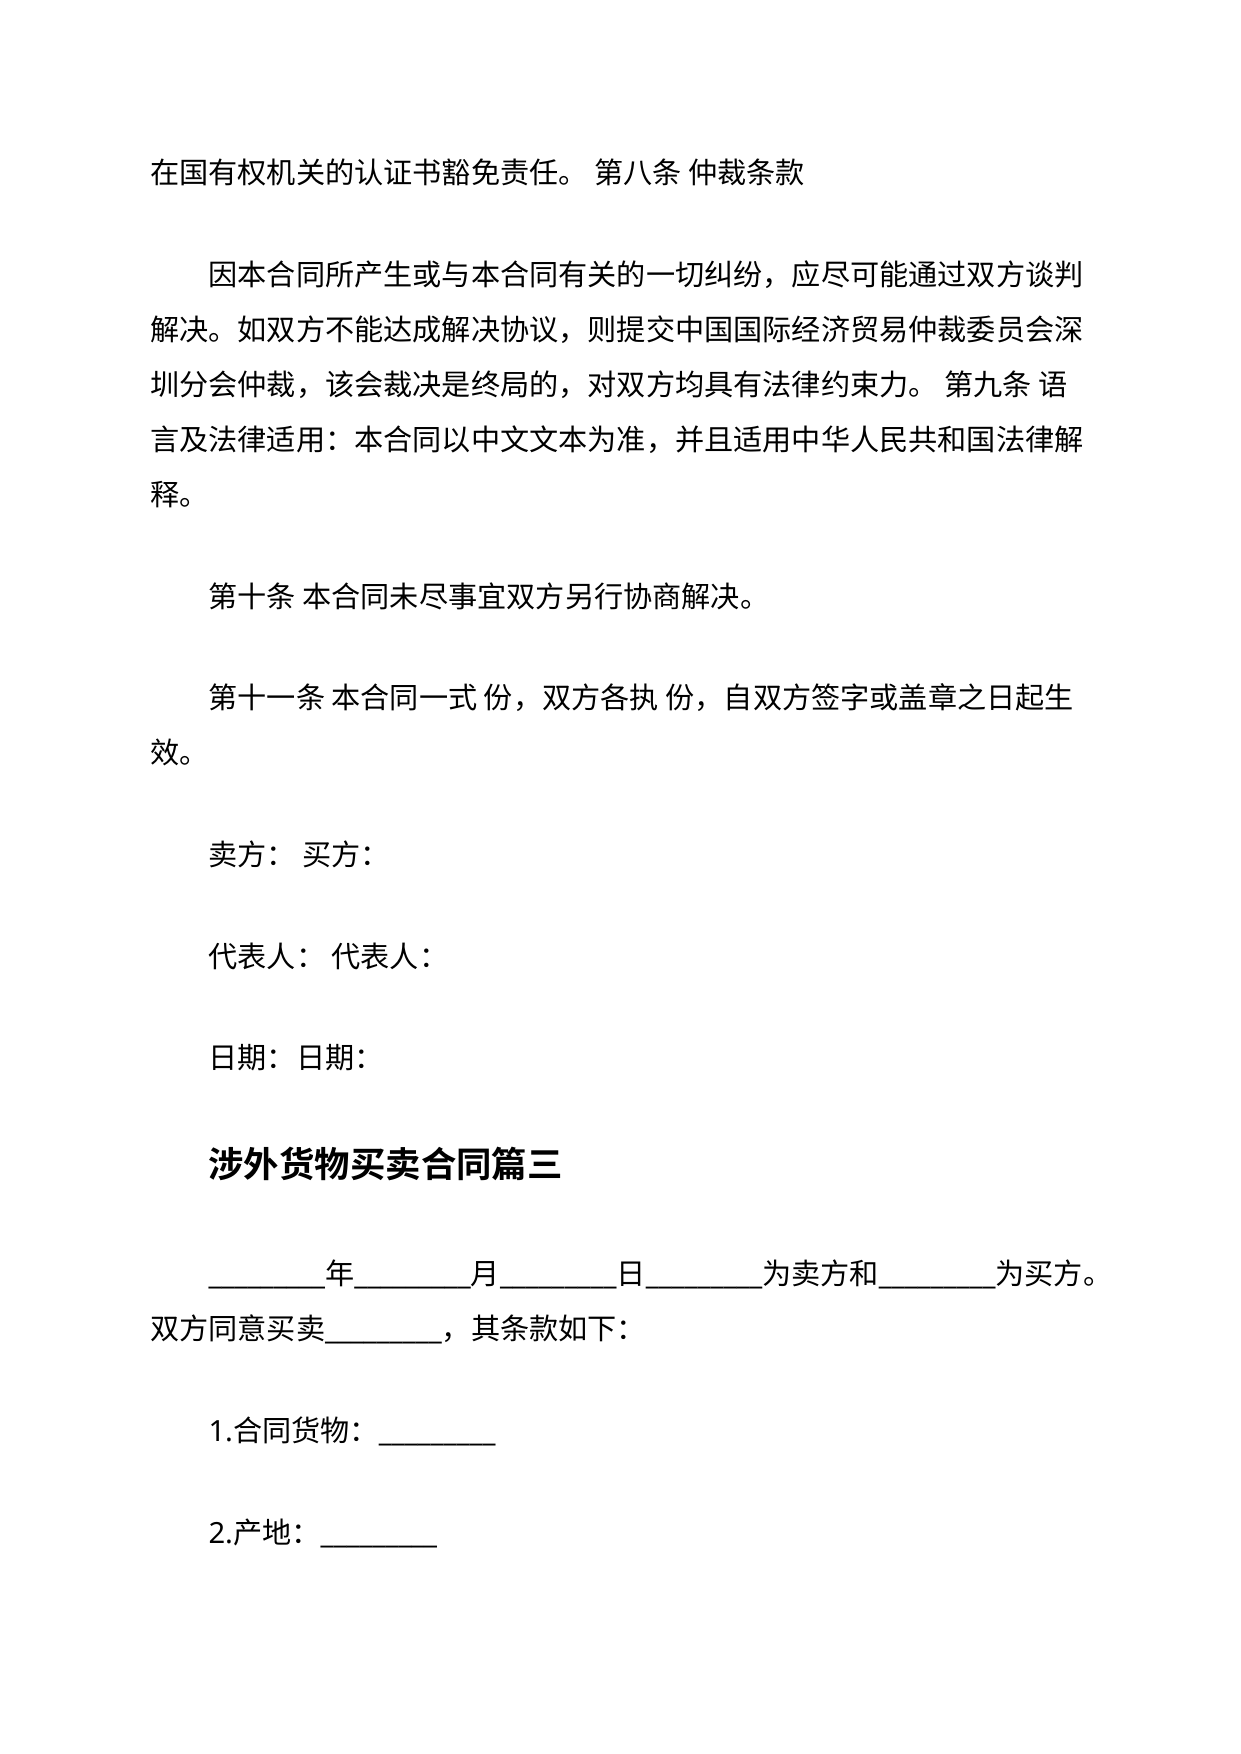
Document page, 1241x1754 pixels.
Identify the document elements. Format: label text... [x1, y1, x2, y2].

text 1.合同货物：_________ [150, 1407, 1090, 1450]
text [150, 150, 1090, 192]
text _________年_________月_________日_________为卖方和_________为买方。双方同意买卖_________，其条款如下： [150, 1250, 1090, 1348]
text 涉外货物买卖合同篇三 [150, 1137, 1090, 1188]
text 卖方： 买方： [150, 832, 1090, 874]
text 代表人： 代表人： [150, 933, 1090, 976]
text 第十一条 本合同一式 份，双方各执 份，自双方签字或盖章之日起生效。 [150, 675, 1090, 772]
text 日期：日期： [150, 1035, 1090, 1077]
text 因本合同所产生或与本合同有关的一切纠纷，应尽可能通过双方谈判解决。如双方不能达成解决协议，则提交中国国际经济贸易仲裁委员会深圳分会仲裁，该会裁决是终局的，对双方均具有法律约束力。 第九条 语言及法律适用：本合同以中文文本为准，并且适用中华人民共和国法律解释。 [150, 252, 1090, 514]
text 2.产地：_________ [150, 1509, 1090, 1552]
text 第十条 本合同未尽事宜双方另行协商解决。 [150, 573, 1090, 615]
